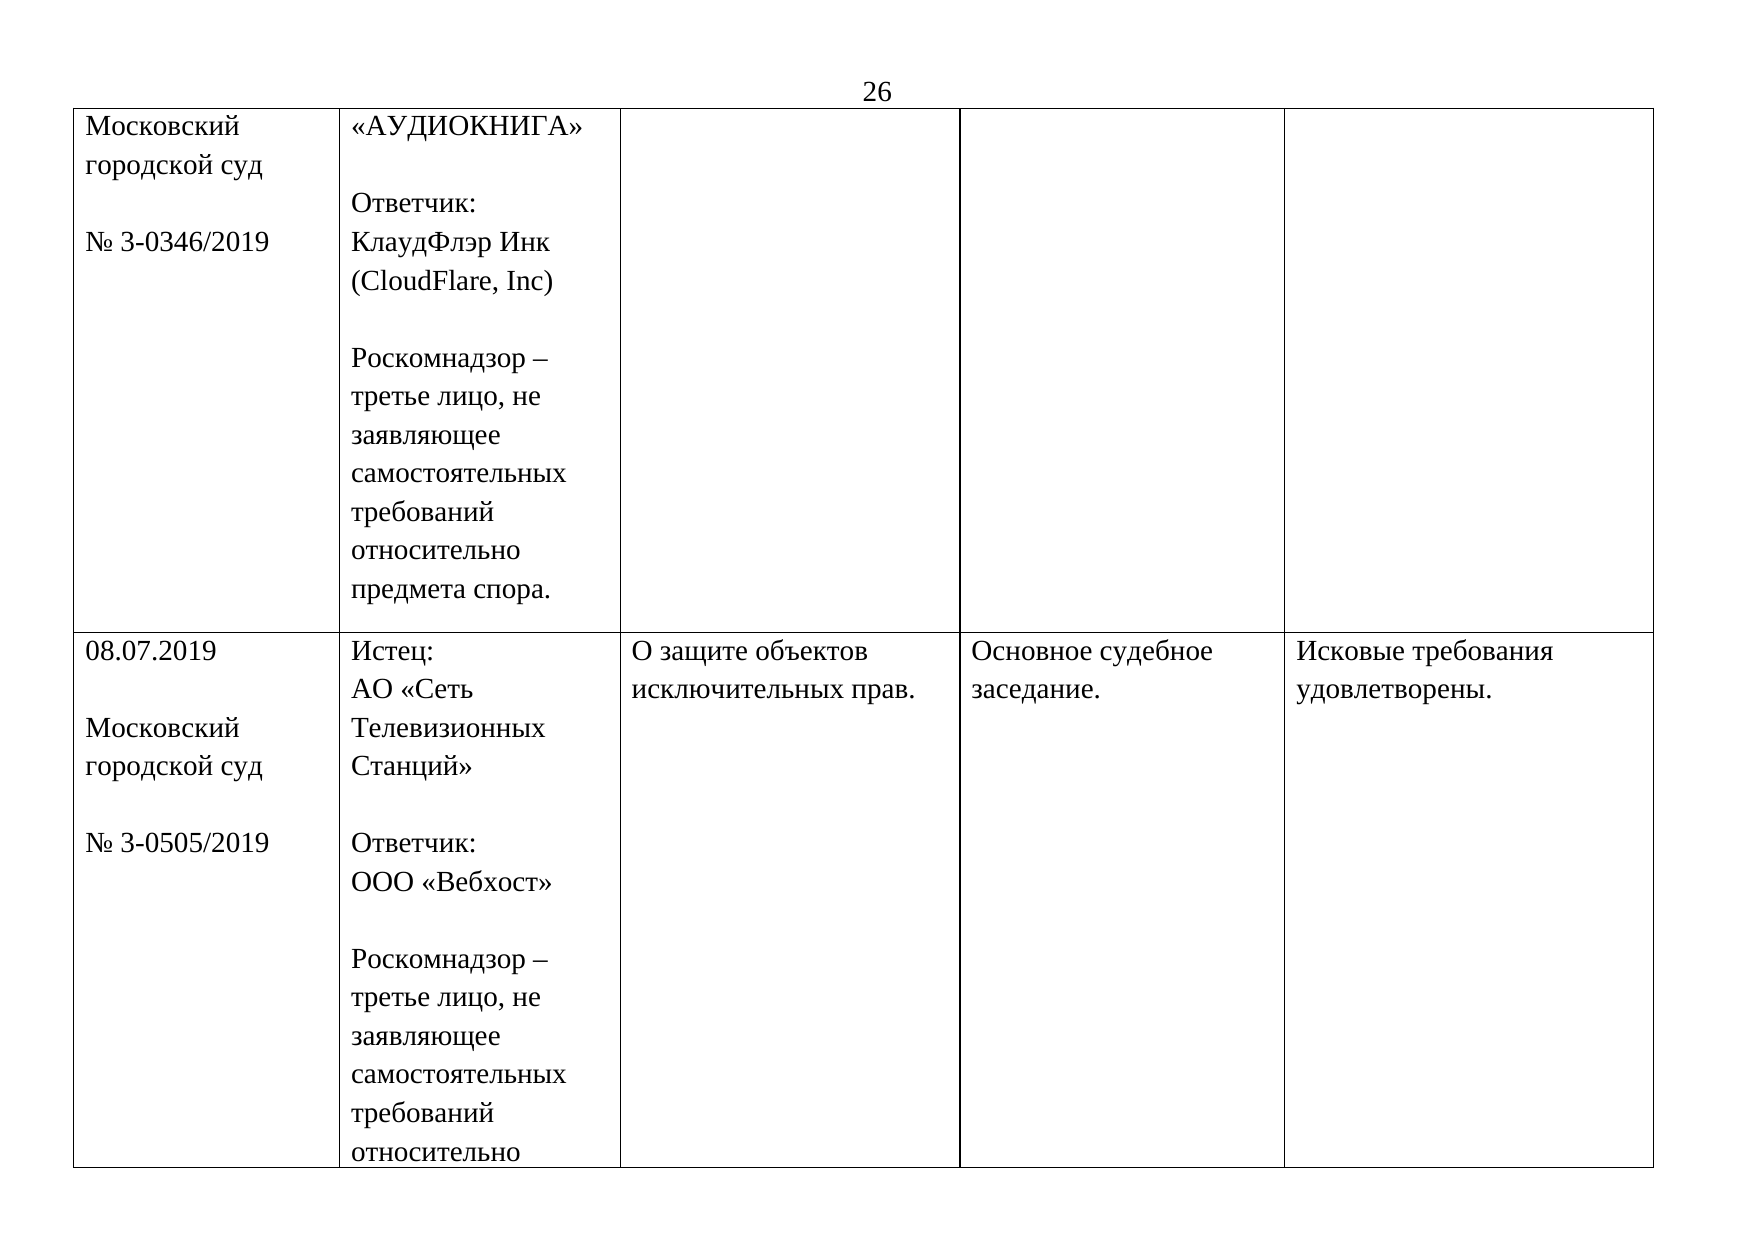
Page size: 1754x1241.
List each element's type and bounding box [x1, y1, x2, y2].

table_cell [74, 109, 339, 632]
table_cell [961, 109, 1284, 632]
table_cell [1285, 633, 1653, 1167]
table_cell [340, 109, 620, 632]
table_cell [961, 633, 1284, 1167]
table_cell [621, 633, 959, 1167]
table_cell [340, 633, 620, 1167]
table_cell [74, 633, 339, 1167]
table_cell [621, 109, 959, 632]
table_cell [1285, 109, 1653, 632]
